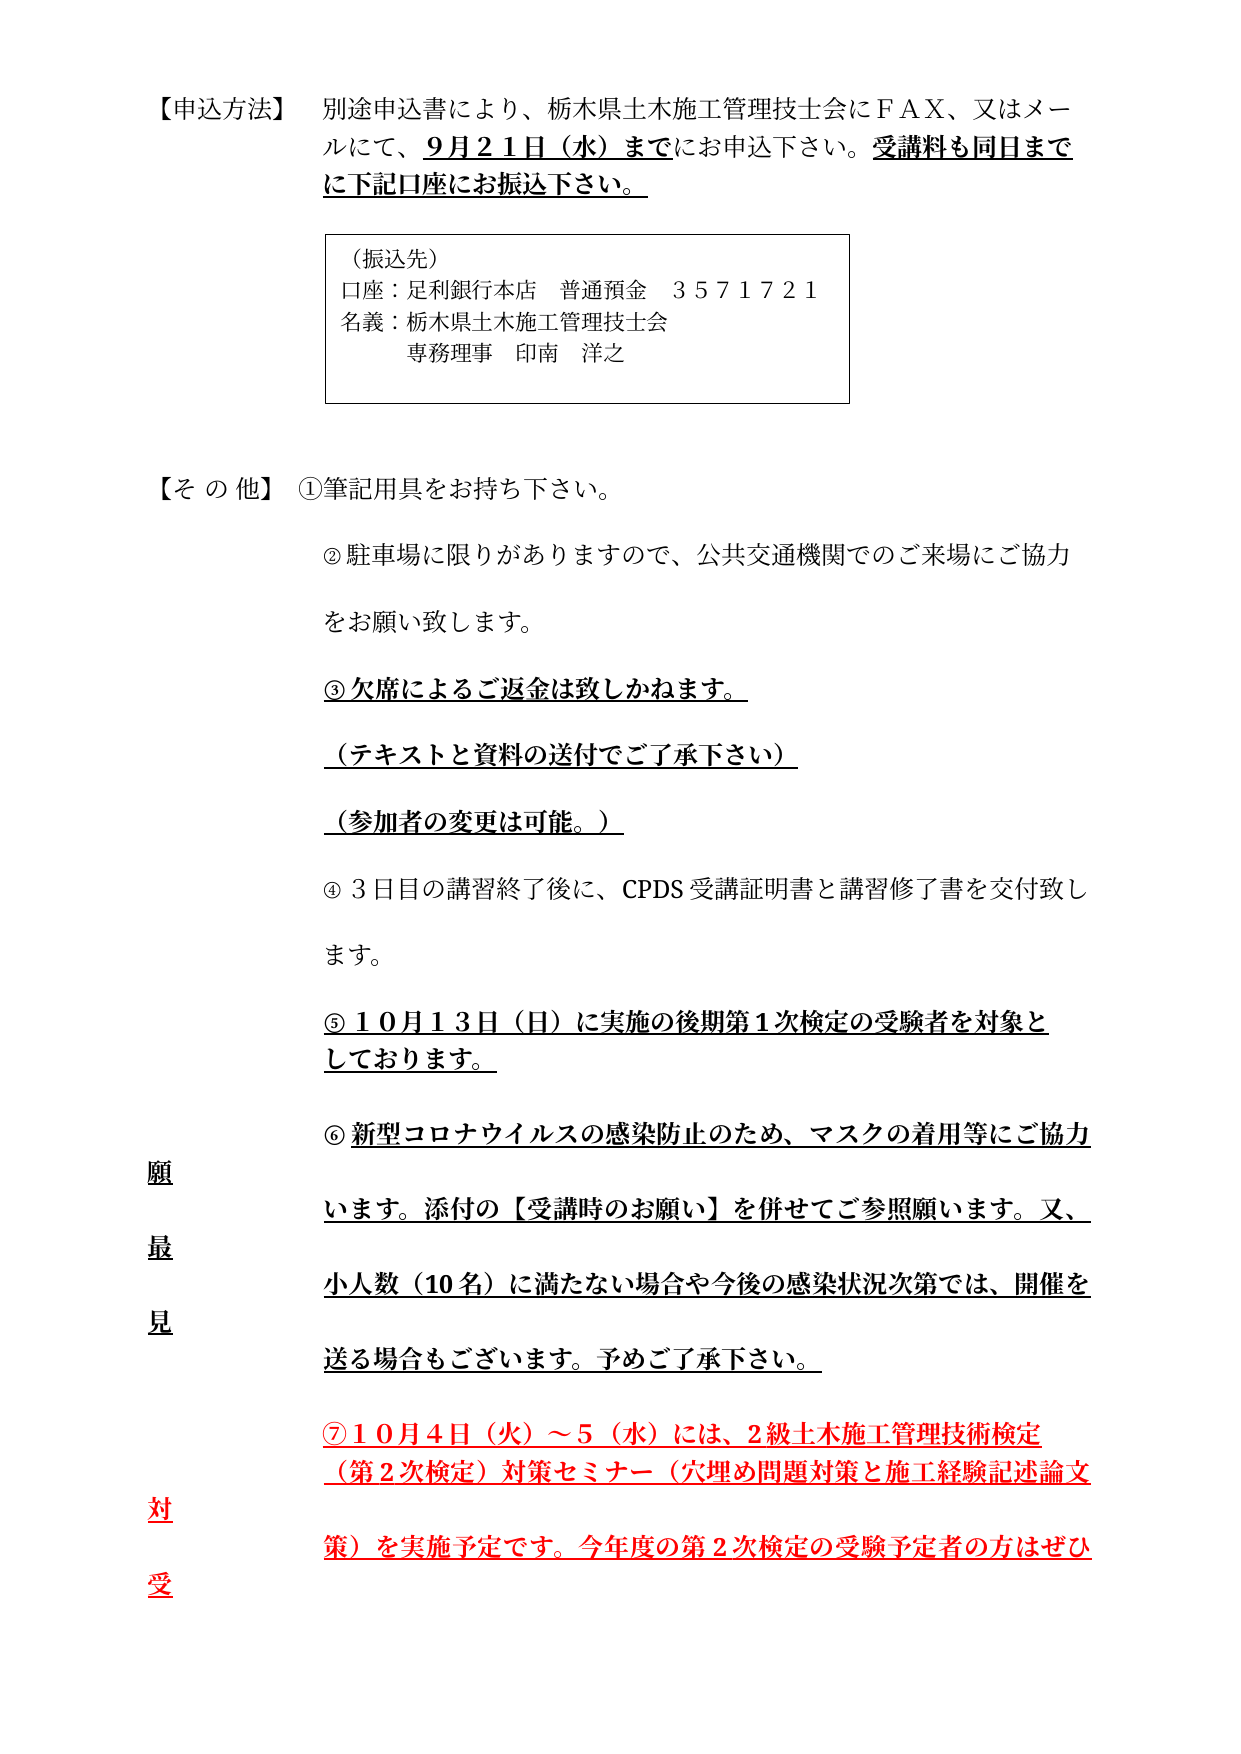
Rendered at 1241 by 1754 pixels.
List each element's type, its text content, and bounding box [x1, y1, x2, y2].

text 【申込方法】 別途申込書により、栃木県土木施工管理技士会にＦＡＸ、又はメールにて、９月２１日（水）までにお申込下さい。受講料も同日までに下記口座にお振込下さい。 [148, 89, 1092, 202]
text 送る場合もございます。予めご了承下さい。 [148, 1339, 1092, 1377]
text 小人数（10名）に満たない場合や今後の感染状況次第では、開催を見 [148, 1264, 1092, 1339]
text （参加者の変更は可能。） [148, 802, 1092, 839]
text ⑥新型コロナウイルスの感染防止のため、マスクの着用等にご協力願 [148, 1114, 1092, 1189]
text ③欠席によるご返金は致しかねます。 [148, 669, 1092, 706]
text います。添付の【受講時のお願い】を併せてご参照願います。又、最 [148, 1189, 1092, 1264]
text （テキストと資料の送付でご了承下さい） [148, 735, 1092, 773]
text ます。 [148, 935, 1092, 973]
text 【そ の 他】 ①筆記用具をお持ち下さい。 [148, 469, 1092, 506]
text 策）を実施予定です。今年度の第2次検定の受験予定者の方はぜひ受 [148, 1527, 1092, 1602]
text （第2次検定）対策セミナー（穴埋め問題対策と施工経験記述論文対 [148, 1452, 1092, 1527]
text ⑦１０月４日（火）～５（水）には、2級土木施工管理技術検定 [148, 1414, 1092, 1452]
text しております。 [148, 1039, 1092, 1077]
text ⑤１０月１３日（日）に実施の後期第1次検定の受験者を対象と [148, 1002, 1092, 1039]
text をお願い致します。 [148, 602, 1092, 639]
text ④３日目の講習終了後に、CPDS受講証明書と講習修了書を交付致し [148, 869, 1092, 906]
text ②駐車場に限りがありますので、公共交通機関でのご来場にご協力 [148, 535, 1092, 573]
